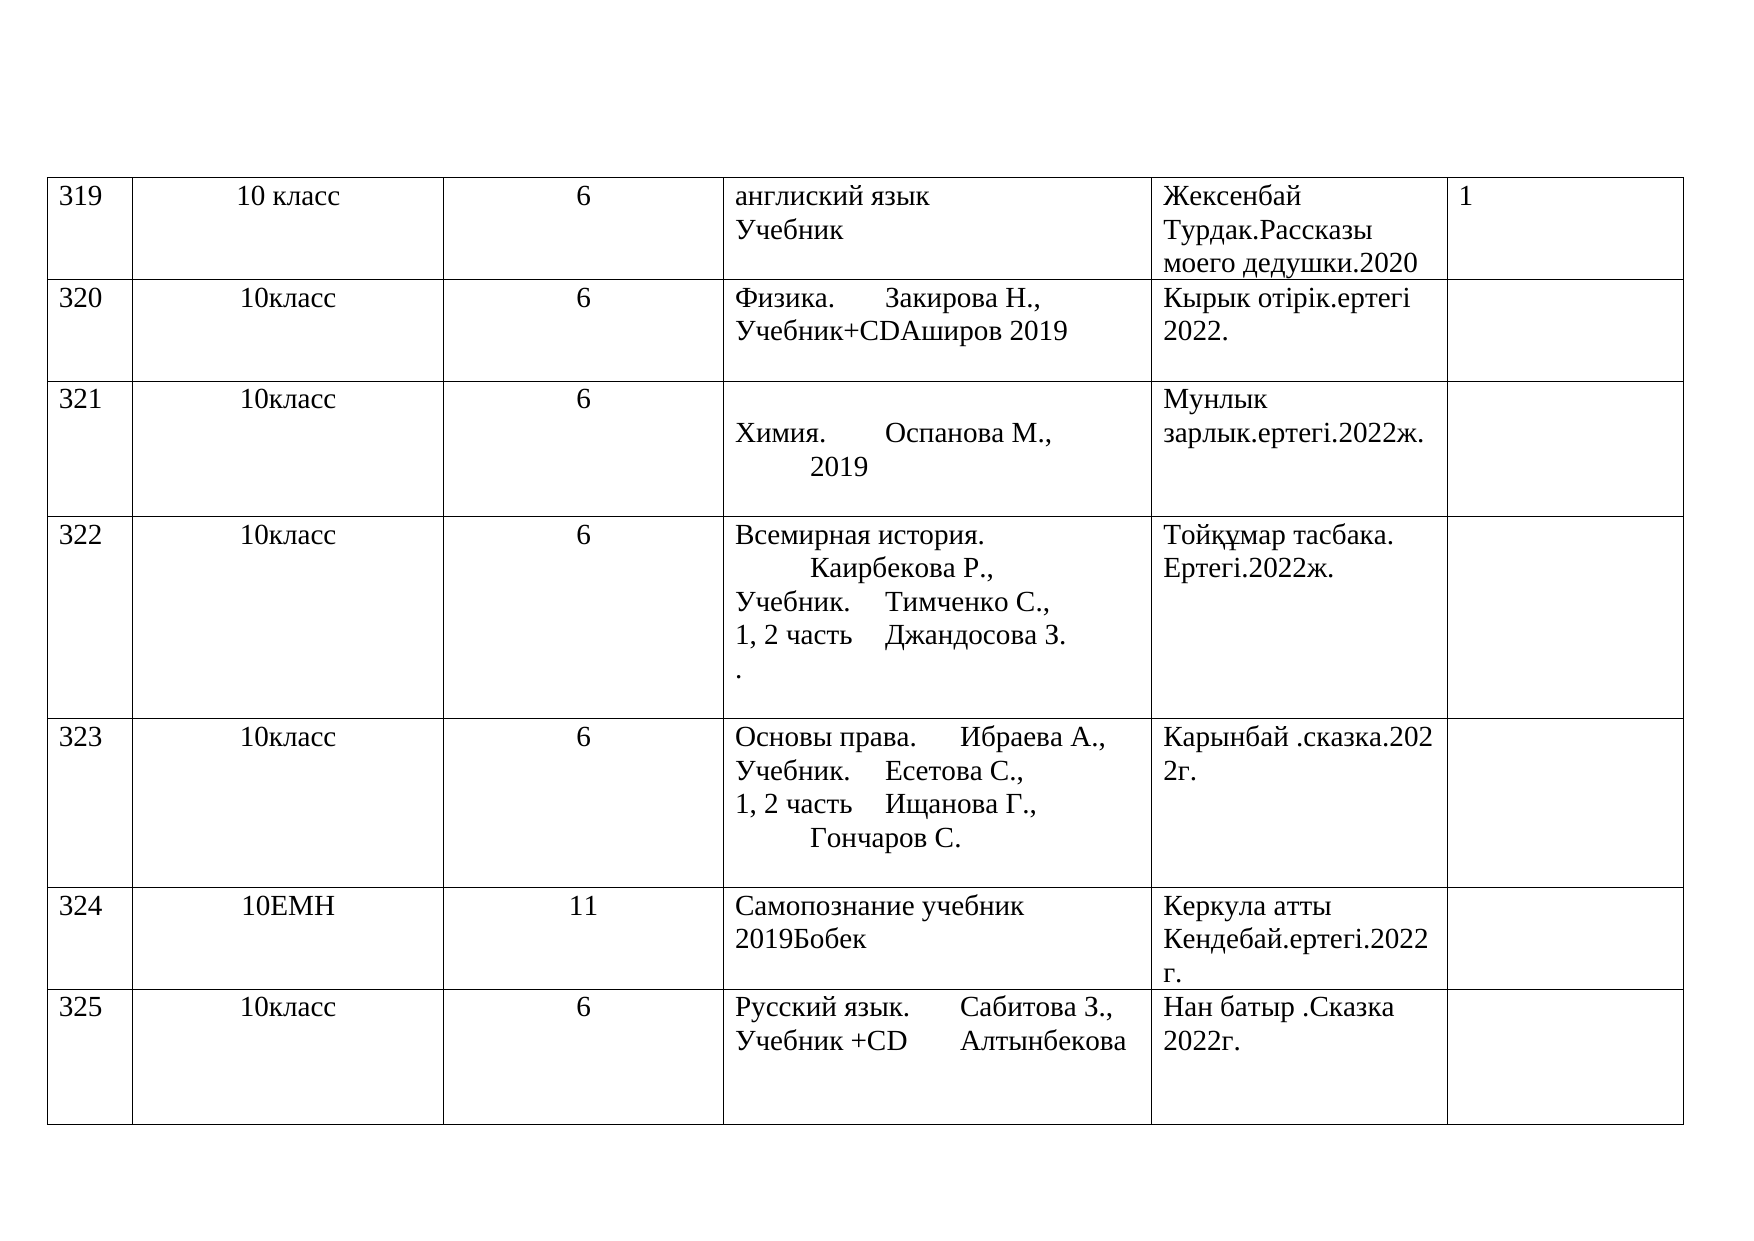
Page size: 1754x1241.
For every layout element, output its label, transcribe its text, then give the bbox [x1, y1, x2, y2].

table_cell 324 [48, 888, 132, 988]
table_cell [1448, 382, 1683, 516]
table_cell Самопознание учебник 2019Бобек [724, 888, 1151, 988]
table_cell 10ЕМН [133, 888, 443, 988]
table_cell 325 [48, 990, 132, 1124]
table_cell 10класс [133, 990, 443, 1124]
table_cell 323 [48, 719, 132, 887]
table_cell Русский язык. Сабитова З., Учебник +CD Алтынбекова [724, 990, 1151, 1124]
table_cell 10класс [133, 382, 443, 516]
table_cell Жексенбай Турдак.Рассказы моего дедушки.2020 [1152, 178, 1447, 279]
table_cell 321 [48, 382, 132, 516]
table_cell 1 [1448, 178, 1683, 279]
table_cell 322 [48, 517, 132, 718]
table_cell 10 класс [133, 178, 443, 279]
table_cell 10класс [133, 517, 443, 718]
table_cell 6 [444, 382, 723, 516]
table_cell англиский язык Учебник [724, 178, 1151, 279]
table_cell 10класс [133, 719, 443, 887]
table_cell [1448, 517, 1683, 718]
table_cell 11 [444, 888, 723, 988]
table_cell 6 [444, 280, 723, 381]
table_cell Керкула атты Кендебай.ертегі.2022г. [1152, 888, 1447, 988]
table_cell Всемирная история. Каирбекова Р., Учебник. Тимченко С., 1, 2 часть Джандосова З. . [724, 517, 1151, 718]
table_cell Карынбай .сказка.2022г. [1152, 719, 1447, 887]
table_cell 320 [48, 280, 132, 381]
table_cell Основы права. Ибраева А., Учебник. Есетова С., 1, 2 часть Ищанова Г., Гончаров С. [724, 719, 1151, 887]
table_cell [1448, 719, 1683, 887]
table_cell 6 [444, 990, 723, 1124]
table_cell Кырык отірік.ертегі 2022. [1152, 280, 1447, 381]
table_cell Тойқұмар тасбака. Ертегі.2022ж. [1152, 517, 1447, 718]
table_cell 10класс [133, 280, 443, 381]
table_cell Мунлык зарлык.ертегі.2022ж. [1152, 382, 1447, 516]
table_cell Физика. Закирова Н., Учебник+СDАширов 2019 [724, 280, 1151, 381]
table_cell 6 [444, 719, 723, 887]
table_cell [1448, 888, 1683, 988]
table_cell 6 [444, 178, 723, 279]
table_cell 6 [444, 517, 723, 718]
table_cell [1448, 280, 1683, 381]
table_cell Химия. Оспанова М., 2019 [724, 382, 1151, 516]
table_cell [1448, 990, 1683, 1124]
table_cell Нан батыр .Сказка 2022г. [1152, 990, 1447, 1124]
table_cell 319 [48, 178, 132, 279]
